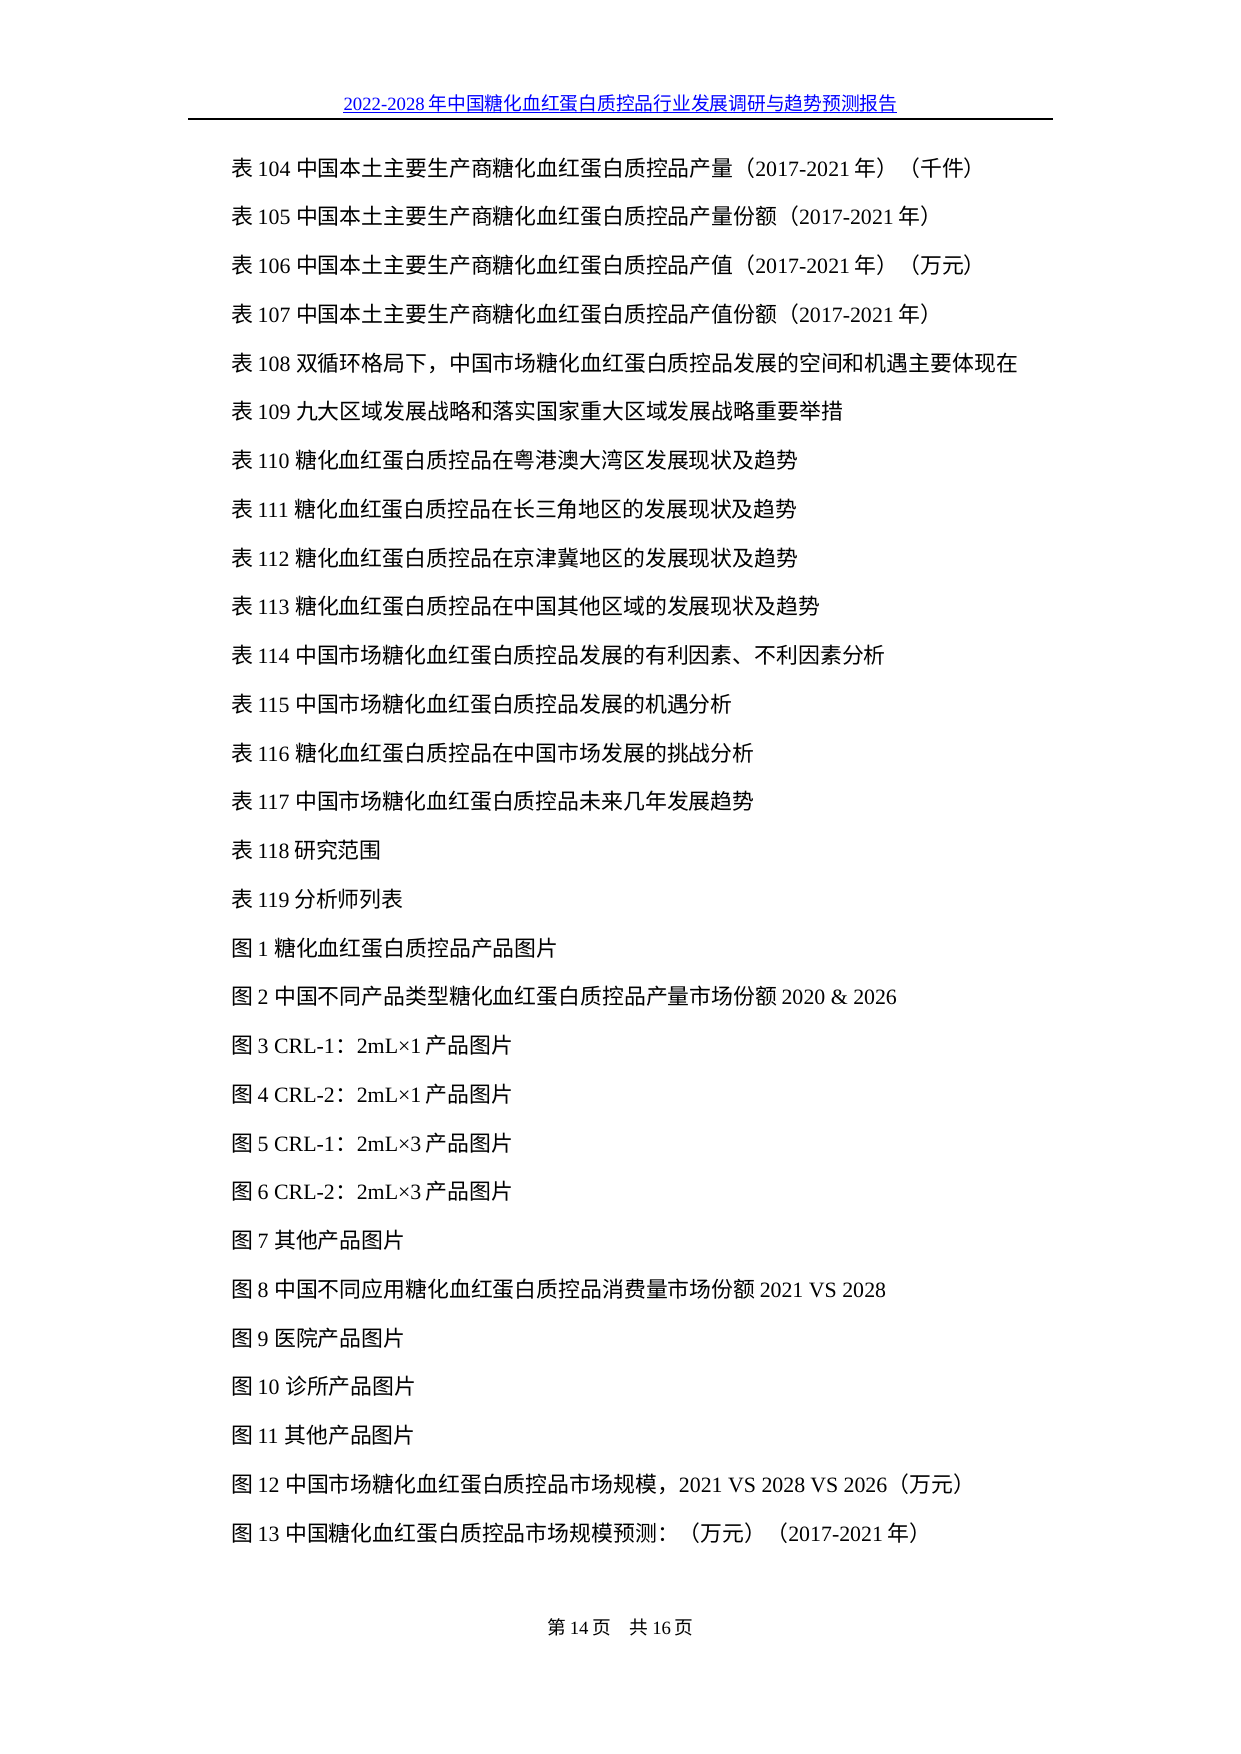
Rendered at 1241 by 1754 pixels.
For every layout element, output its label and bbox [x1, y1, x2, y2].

text [187, 150, 1053, 1548]
